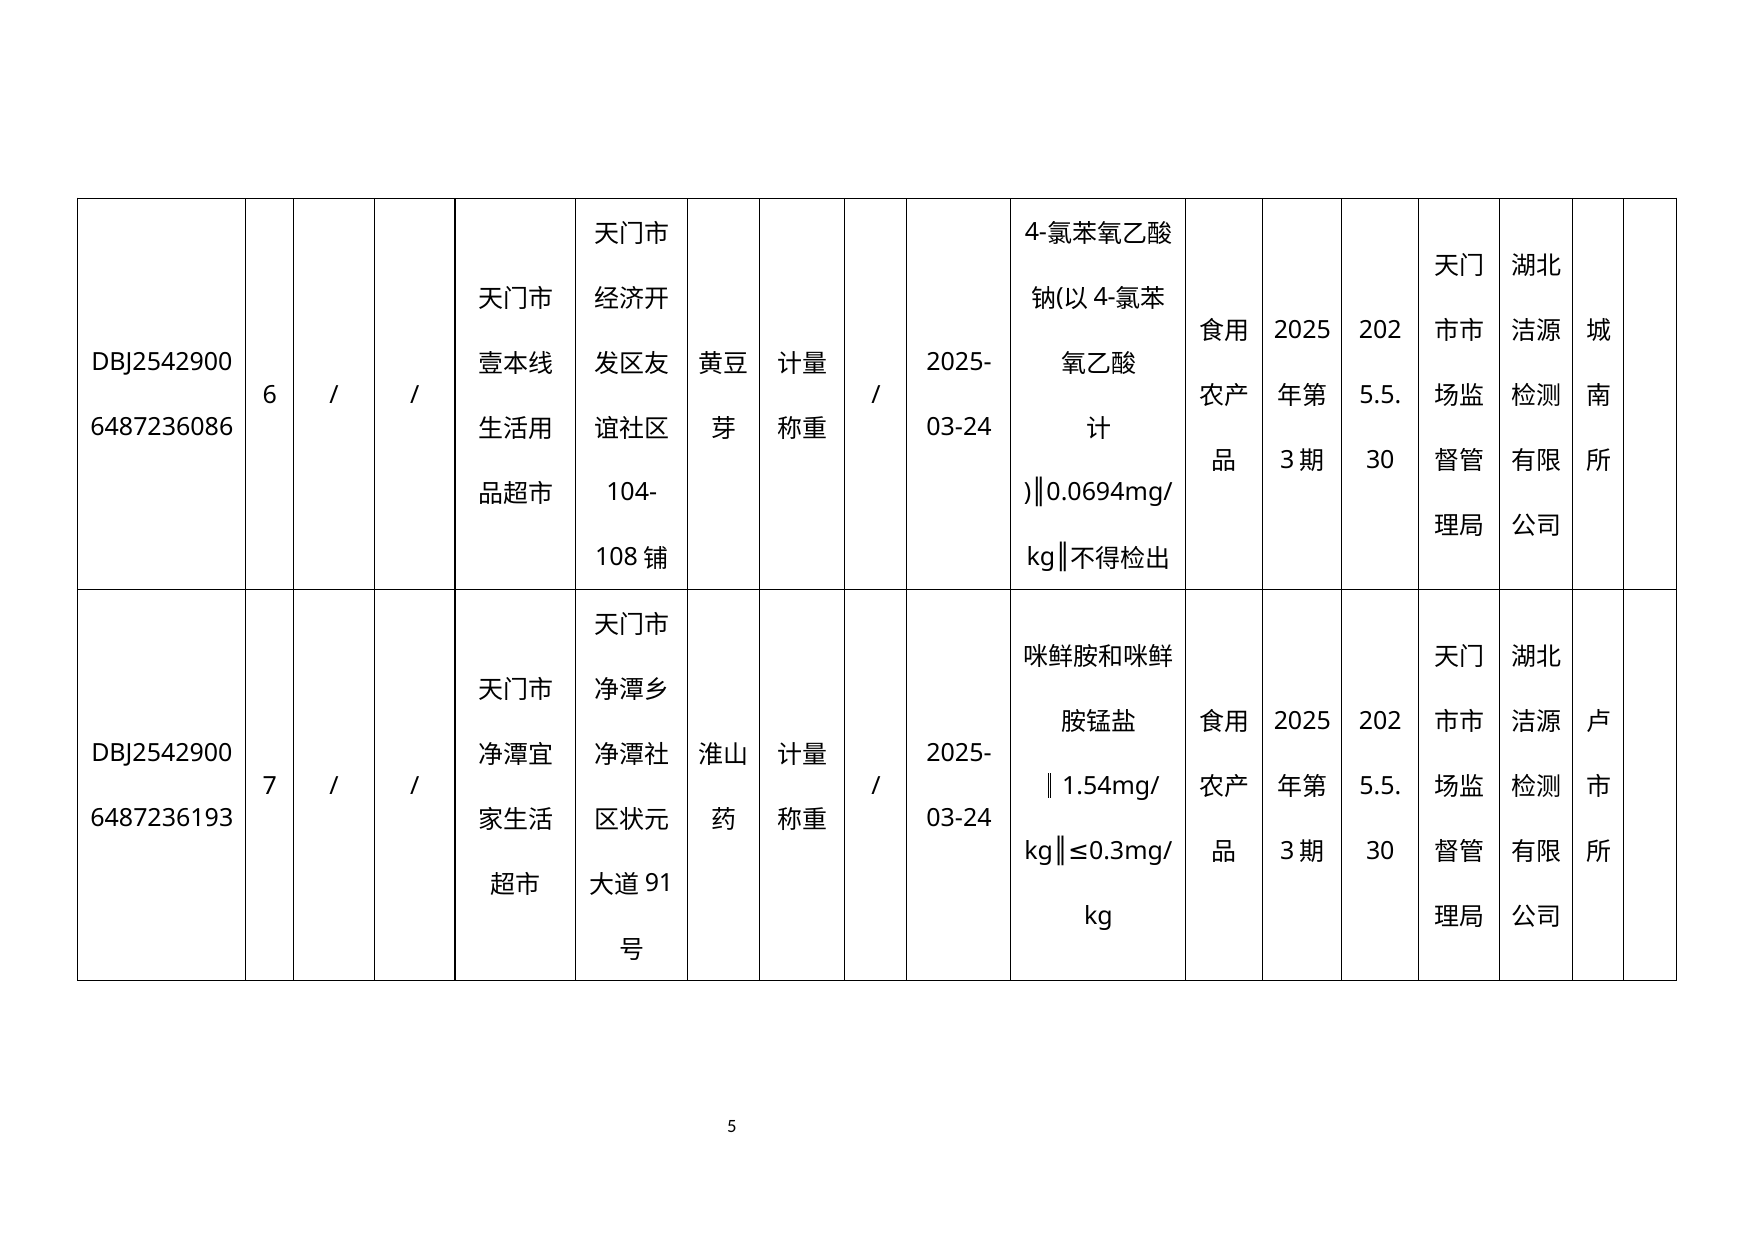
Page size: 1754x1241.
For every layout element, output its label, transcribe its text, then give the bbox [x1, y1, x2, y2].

table_cell DBJ25429006487236193 [78, 590, 245, 980]
table_cell 天门市净潭宜家生活超市 [456, 590, 575, 980]
table_cell 2025年第3期 [1263, 199, 1341, 589]
table_cell 卢市所 [1573, 590, 1623, 980]
table_cell 计量称重 [760, 199, 844, 589]
table_cell 咪鲜胺和咪鲜胺锰盐║1.54mg/kg║≤0.3mg/kg [1011, 590, 1185, 980]
table_cell 天门市市场监督管理局 [1419, 199, 1499, 589]
table_cell [1624, 199, 1676, 589]
table_cell 2025-03-24 [907, 590, 1010, 980]
table_cell 食用农产品 [1186, 199, 1262, 589]
table_cell 2025年第3期 [1263, 590, 1341, 980]
table_cell [1624, 590, 1676, 980]
table_cell 天门市净潭乡净潭社区状元大道91号 [576, 590, 687, 980]
table_cell / [375, 590, 454, 980]
table_cell 城南所 [1573, 199, 1623, 589]
table_cell 7 [246, 590, 293, 980]
table_cell 2025-03-24 [907, 199, 1010, 589]
table_cell / [375, 199, 454, 589]
table_cell 湖北洁源检测有限公司 [1500, 590, 1572, 980]
table_cell 4-氯苯氧乙酸钠(以4-氯苯氧乙酸计)║0.0694mg/kg║不得检出 [1011, 199, 1185, 589]
table_cell 6 [246, 199, 293, 589]
table_cell / [845, 590, 906, 980]
table_cell 2025.5.30 [1342, 199, 1418, 589]
table_cell 黄豆芽 [688, 199, 759, 589]
table_cell DBJ25429006487236086 [78, 199, 245, 589]
table_cell 淮山药 [688, 590, 759, 980]
table_cell 湖北洁源检测有限公司 [1500, 199, 1572, 589]
table_cell 天门市经济开发区友谊社区104-108铺 [576, 199, 687, 589]
table_cell 计量称重 [760, 590, 844, 980]
table_cell 食用农产品 [1186, 590, 1262, 980]
table_cell 天门市市场监督管理局 [1419, 590, 1499, 980]
table_cell / [294, 590, 374, 980]
table_cell / [845, 199, 906, 589]
table_cell 2025.5.30 [1342, 590, 1418, 980]
table_cell 天门市壹本线生活用品超市 [456, 199, 575, 589]
table_cell / [294, 199, 374, 589]
